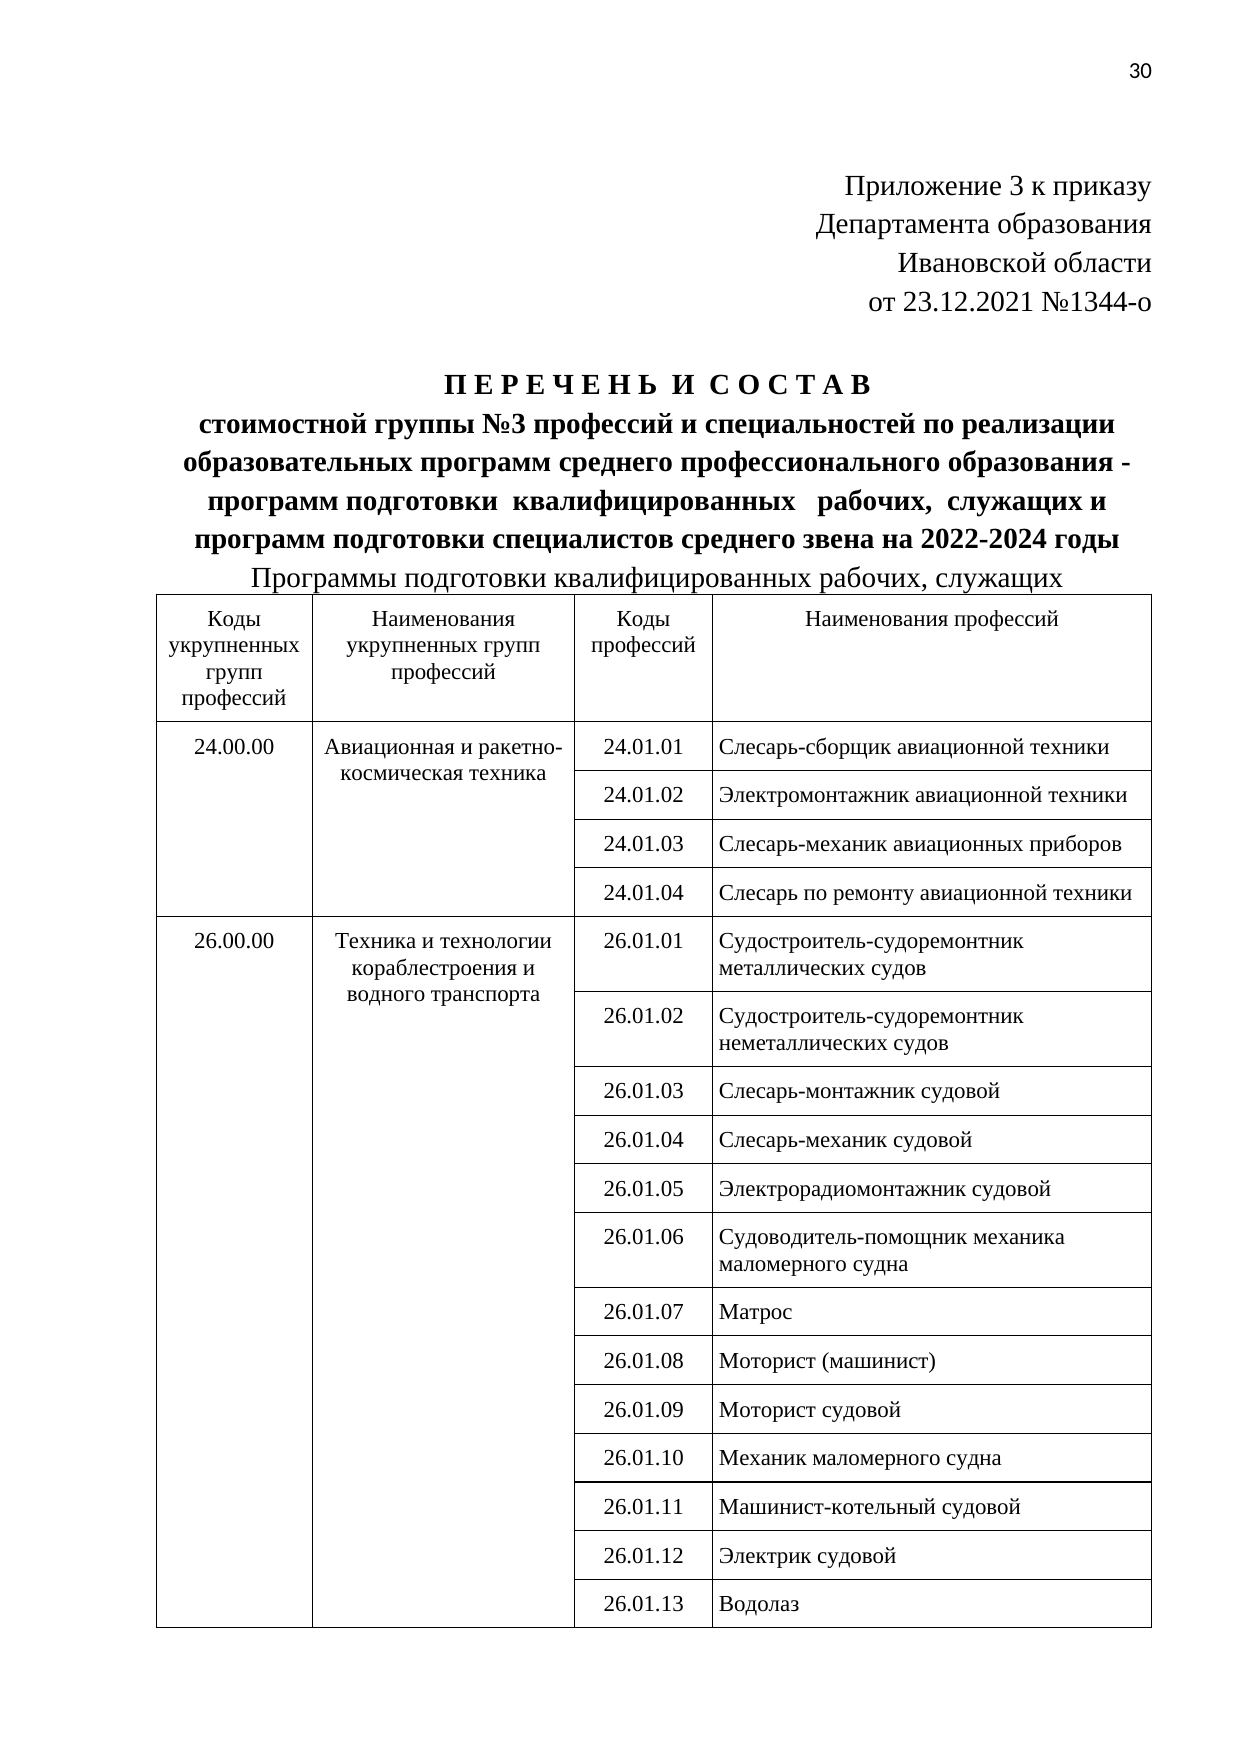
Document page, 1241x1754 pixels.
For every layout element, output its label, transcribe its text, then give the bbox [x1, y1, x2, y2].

table_cell Водолаз [713, 1580, 1151, 1627]
table_cell 26.01.01 [575, 917, 712, 991]
table_cell Судостроитель-судоремонтник металлических судов [713, 917, 1151, 991]
table_cell 26.01.02 [575, 992, 712, 1066]
subtitle стоимостной группы №3 профессий и специальностей по реализации образовательных программ среднего профессионального образования - программ подготовки квалифицированных рабочих, служащих и программ подготовки специалистов среднего звена на 2022-2024 годы [162, 406, 1152, 555]
table_cell Электрик судовой [713, 1531, 1151, 1579]
table_cell 26.01.11 [575, 1483, 712, 1530]
table_cell Техника и технологии кораблестроения и водного транспорта [313, 917, 574, 1627]
table_cell 26.00.00 [157, 917, 312, 1627]
table_cell Авиационная и ракетно-космическая техника [313, 722, 574, 916]
table_cell Слесарь-механик судовой [713, 1116, 1151, 1163]
table_header Наименования профессий [713, 595, 1151, 721]
table_cell 24.01.01 [575, 722, 712, 770]
table_cell 24.00.00 [157, 722, 312, 916]
table_cell Слесарь-механик авиационных приборов [713, 820, 1151, 867]
table_cell Механик маломерного судна [713, 1434, 1151, 1481]
table_cell Машинист-котельный судовой [713, 1483, 1151, 1530]
table_cell 26.01.05 [575, 1164, 712, 1212]
table_cell Моторист судовой [713, 1385, 1151, 1433]
text от 23.12.2021 №1344-о [162, 284, 1152, 317]
table_cell 26.01.08 [575, 1336, 712, 1384]
table_cell Моторист (машинист) [713, 1336, 1151, 1384]
table_cell 24.01.02 [575, 771, 712, 818]
subtitle Приложение 3 к приказу [162, 168, 1152, 202]
table_cell 24.01.04 [575, 868, 712, 916]
table_cell 26.01.03 [575, 1067, 712, 1114]
table_cell Судоводитель-помощник механика маломерного судна [713, 1213, 1151, 1287]
table_cell Матрос [713, 1288, 1151, 1335]
table_cell 26.01.07 [575, 1288, 712, 1335]
table_cell 24.01.03 [575, 820, 712, 867]
table_cell Электрорадиомонтажник судовой [713, 1164, 1151, 1212]
text Программы подготовки квалифицированных рабочих, служащих [162, 560, 1152, 593]
table_cell 26.01.09 [575, 1385, 712, 1433]
table_header Коды профессий [575, 595, 712, 721]
table_header Коды укрупненных групп профессий [157, 595, 312, 721]
table_cell 26.01.12 [575, 1531, 712, 1579]
table_cell 26.01.13 [575, 1580, 712, 1627]
table_cell Судостроитель-судоремонтник неметаллических судов [713, 992, 1151, 1066]
subtitle Ивановской области [162, 245, 1152, 279]
table_cell 26.01.04 [575, 1116, 712, 1163]
table_cell 26.01.10 [575, 1434, 712, 1481]
subtitle П Е Р Е Ч Е Н Ь И С О С Т А В [162, 367, 1152, 401]
table_header Наименования укрупненных групп профессий [313, 595, 574, 721]
subtitle Департамента образования [162, 207, 1152, 240]
table_cell Электромонтажник авиационной техники [713, 771, 1151, 818]
table_cell Слесарь-монтажник судовой [713, 1067, 1151, 1114]
table_cell Слесарь по ремонту авиационной техники [713, 868, 1151, 916]
table_cell 26.01.06 [575, 1213, 712, 1287]
table_cell Слесарь-сборщик авиационной техники [713, 722, 1151, 770]
